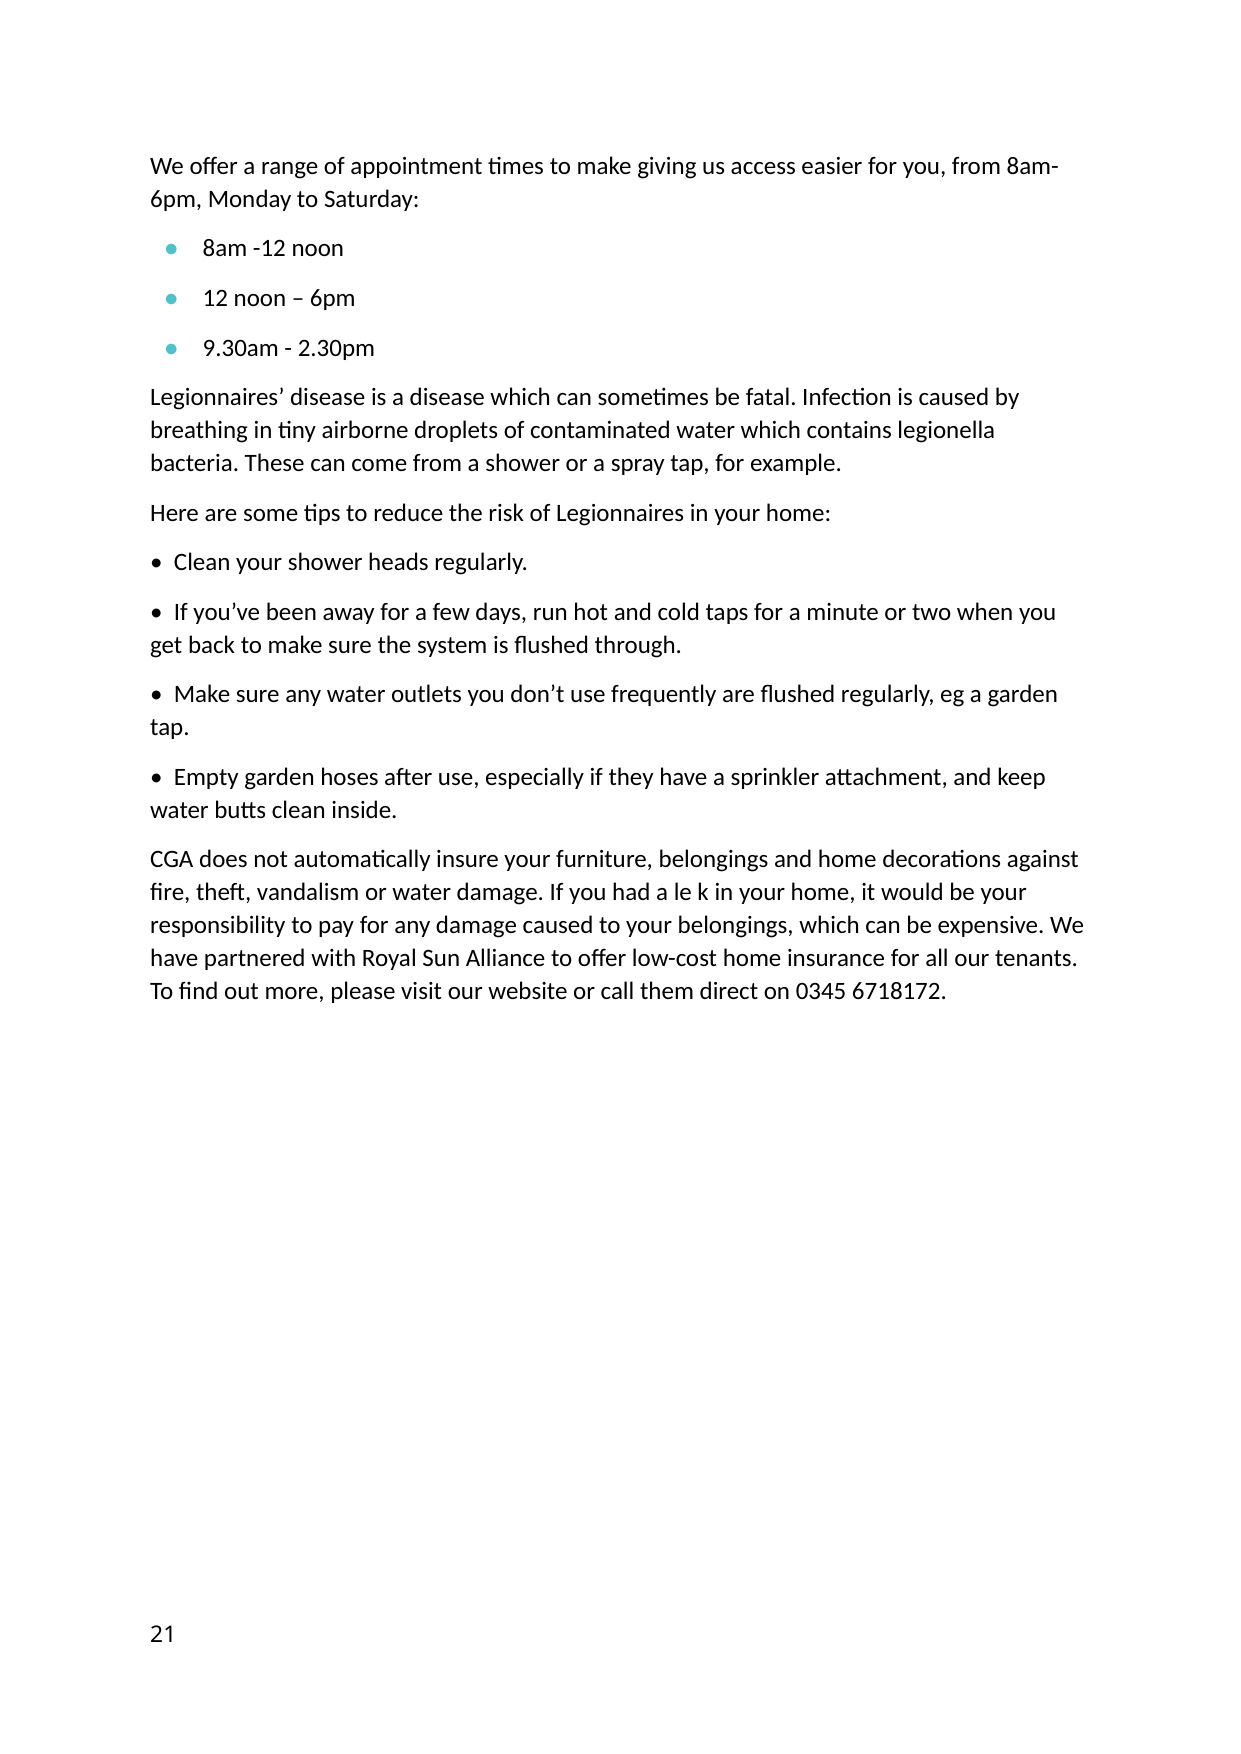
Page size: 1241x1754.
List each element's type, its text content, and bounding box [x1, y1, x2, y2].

list 8am -12 noon [165, 232, 1090, 263]
text We offer a range of appointment times to make giving us access easier for you, from 8am-6pm, Monday to Saturday: [150, 150, 1090, 213]
list 12 noon – 6pm [165, 282, 1090, 313]
text • If you’ve been away for a few days, run hot and cold taps for a minute or two when you get back to make sure the system is flushed through. [150, 596, 1090, 659]
text Here are some tips to reduce the risk of Legionnaires in your home: [150, 497, 1090, 527]
text Legionnaires’ disease is a disease which can sometimes be fatal. Infection is caused by breathing in tiny airborne droplets of contaminated water which contains legionella bacteria. These can come from a shower or a spray tap, for example. [150, 381, 1090, 478]
text CGA does not automatically insure your furniture, belongings and home decorations against fire, theft, vandalism or water damage. If you had a le k in your home, it would be your responsibility to pay for any damage caused to your belongings, which can be expensive. We have partnered with Royal Sun Alliance to offer low-cost home insurance for all our tenants. To find out more, please visit our website or call them direct on 0345 6718172. [150, 843, 1090, 1006]
list 9.30am - 2.30pm [165, 332, 1090, 362]
text • Make sure any water outlets you don’t use frequently are flushed regularly, eg a garden tap. [150, 678, 1090, 742]
text • Clean your shower heads regularly. [150, 546, 1090, 577]
text • Empty garden hoses after use, especially if they have a sprinkler attachment, and keep water butts clean inside. [150, 761, 1090, 824]
